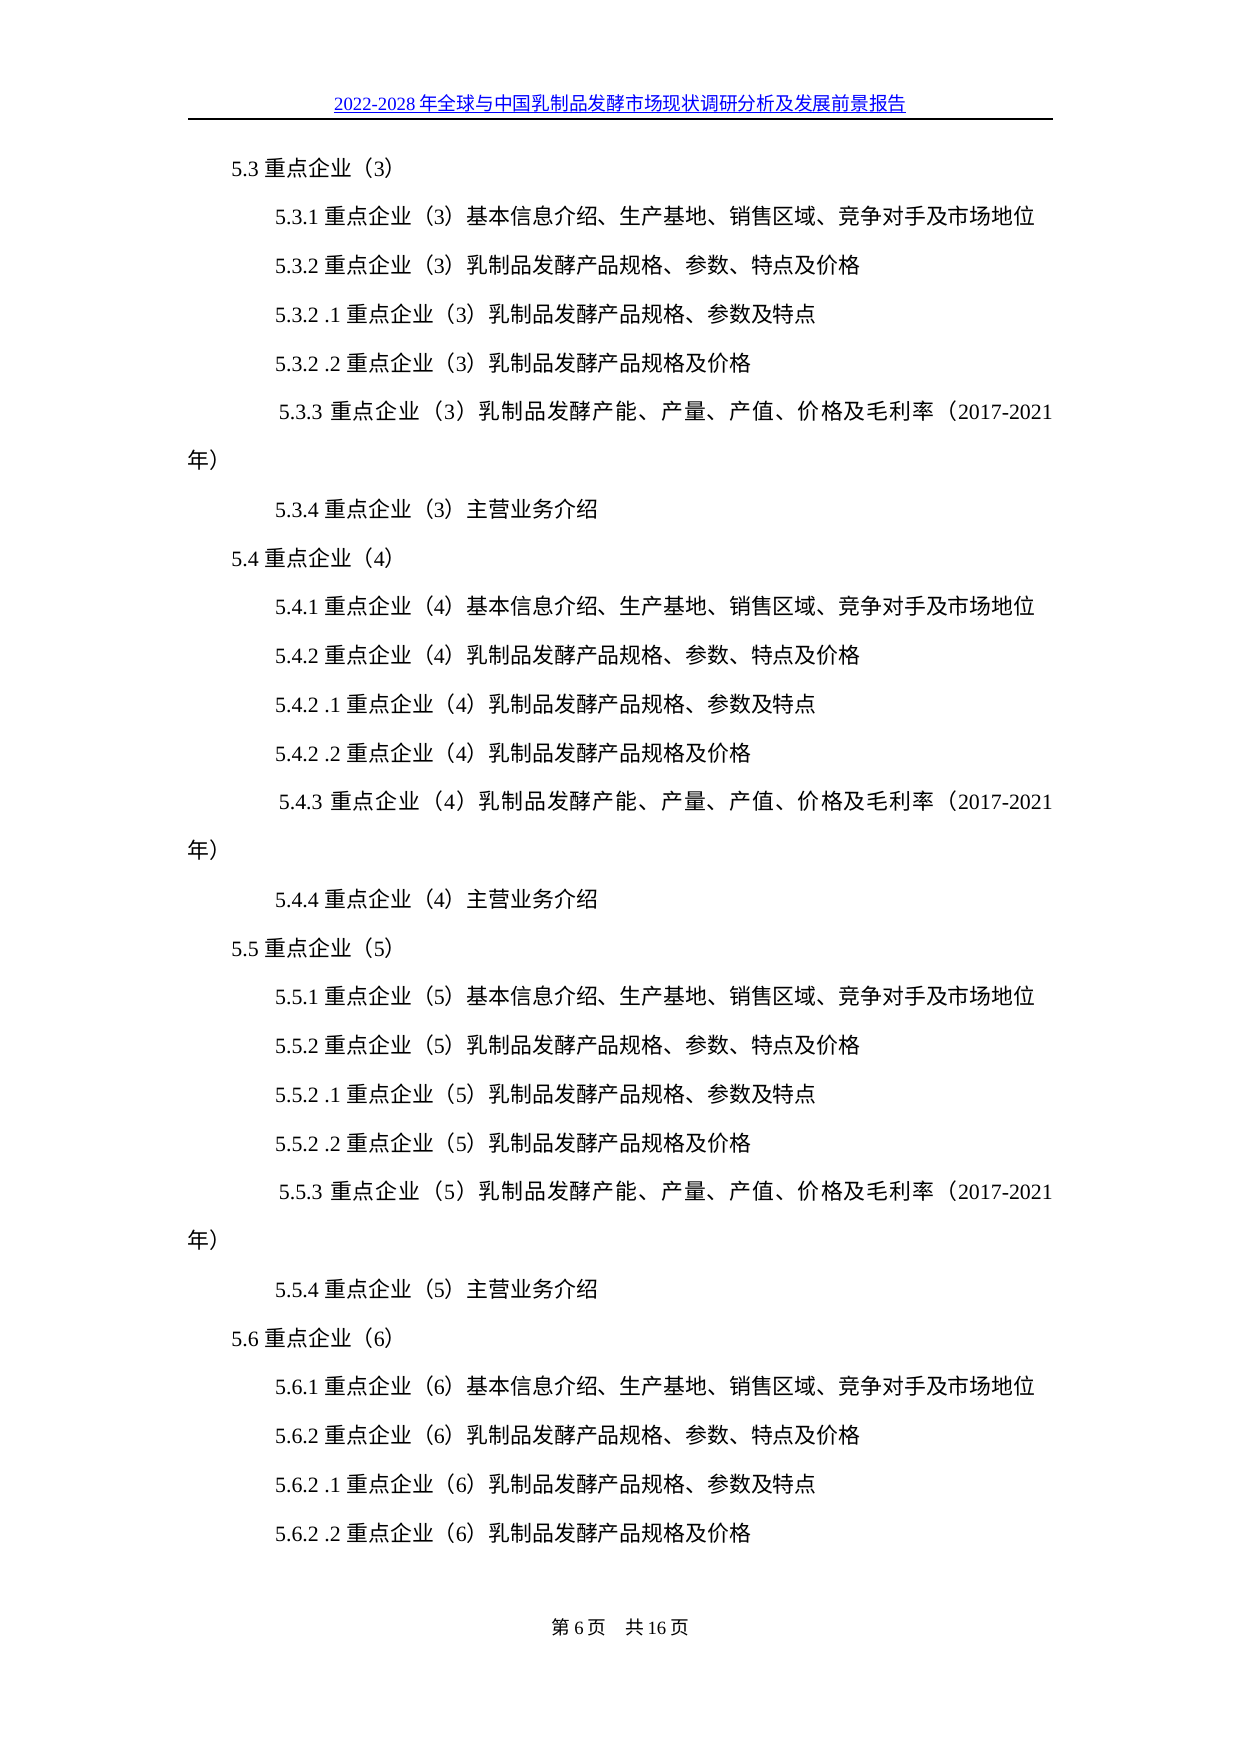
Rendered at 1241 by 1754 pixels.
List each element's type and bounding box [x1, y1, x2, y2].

text [187, 150, 1053, 1548]
